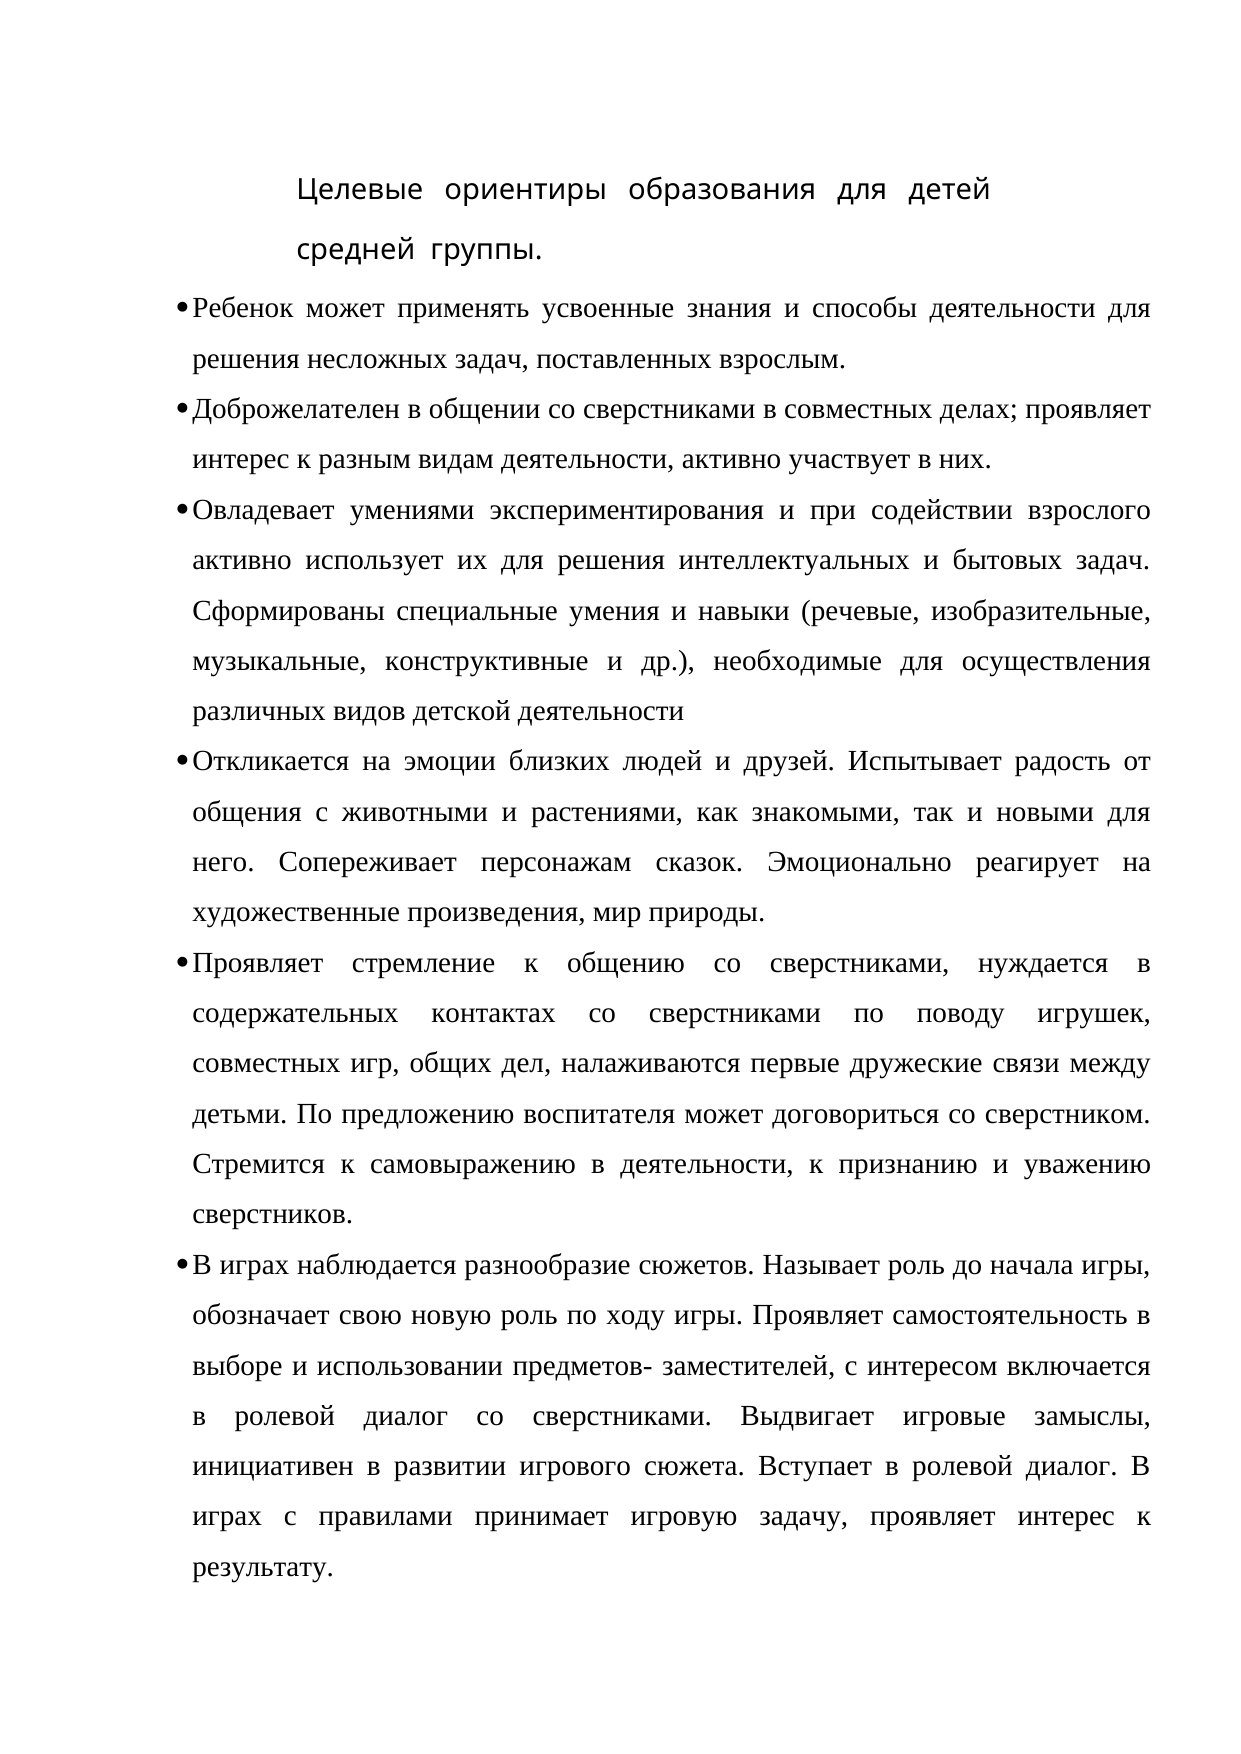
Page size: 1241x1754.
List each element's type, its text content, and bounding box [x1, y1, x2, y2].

text Целевые ориентиры образования для детей средней группы. [296, 168, 991, 268]
list Доброжелателен в общении со сверстниками в совместных делах; проявляет интерес к разным видам деятельности, активно участвует в них. [177, 391, 1152, 475]
list Овладевает умениями экспериментирования и при содействии взрослого активно использует их для решения интеллектуальных и бытовых задач. Сформированы специальные умения и навыки (речевые, изобразительные, музыкальные, конструктивные и др.), необходимые для осуществления различных видов детской деятельности [177, 492, 1152, 727]
list Ребенок может применять усвоенные знания и способы деятельности для решения несложных задач, поставленных взрослым. [177, 290, 1152, 374]
list Откликается на эмоции близких людей и друзей. Испытывает радость от общения с животными и растениями, как знакомыми, так и новыми для него. Сопереживает персонажам сказок. Эмоционально реагирует на художественные произведения, мир природы. [177, 743, 1152, 928]
list Проявляет стремление к общению со сверстниками, нуждается в содержательных контактах со сверстниками по поводу игрушек, совместных игр, общих дел, налаживаются первые дружеские связи между детьми. По предложению воспитателя может договориться со сверстником. Стремится к самовыражению в деятельности, к признанию и уважению сверстников. [177, 945, 1152, 1230]
list В играх наблюдается разнообразие сюжетов. Называет роль до начала игры, обозначает свою новую роль по ходу игры. Проявляет самостоятельность в выборе и использовании предметов- заместителей, с интересом включается в ролевой диалог со сверстниками. Выдвигает игровые замыслы, инициативен в развитии игрового сюжета. Вступает в ролевой диалог. В играх с правилами принимает игровую задачу, проявляет интерес к результату. [177, 1247, 1152, 1582]
